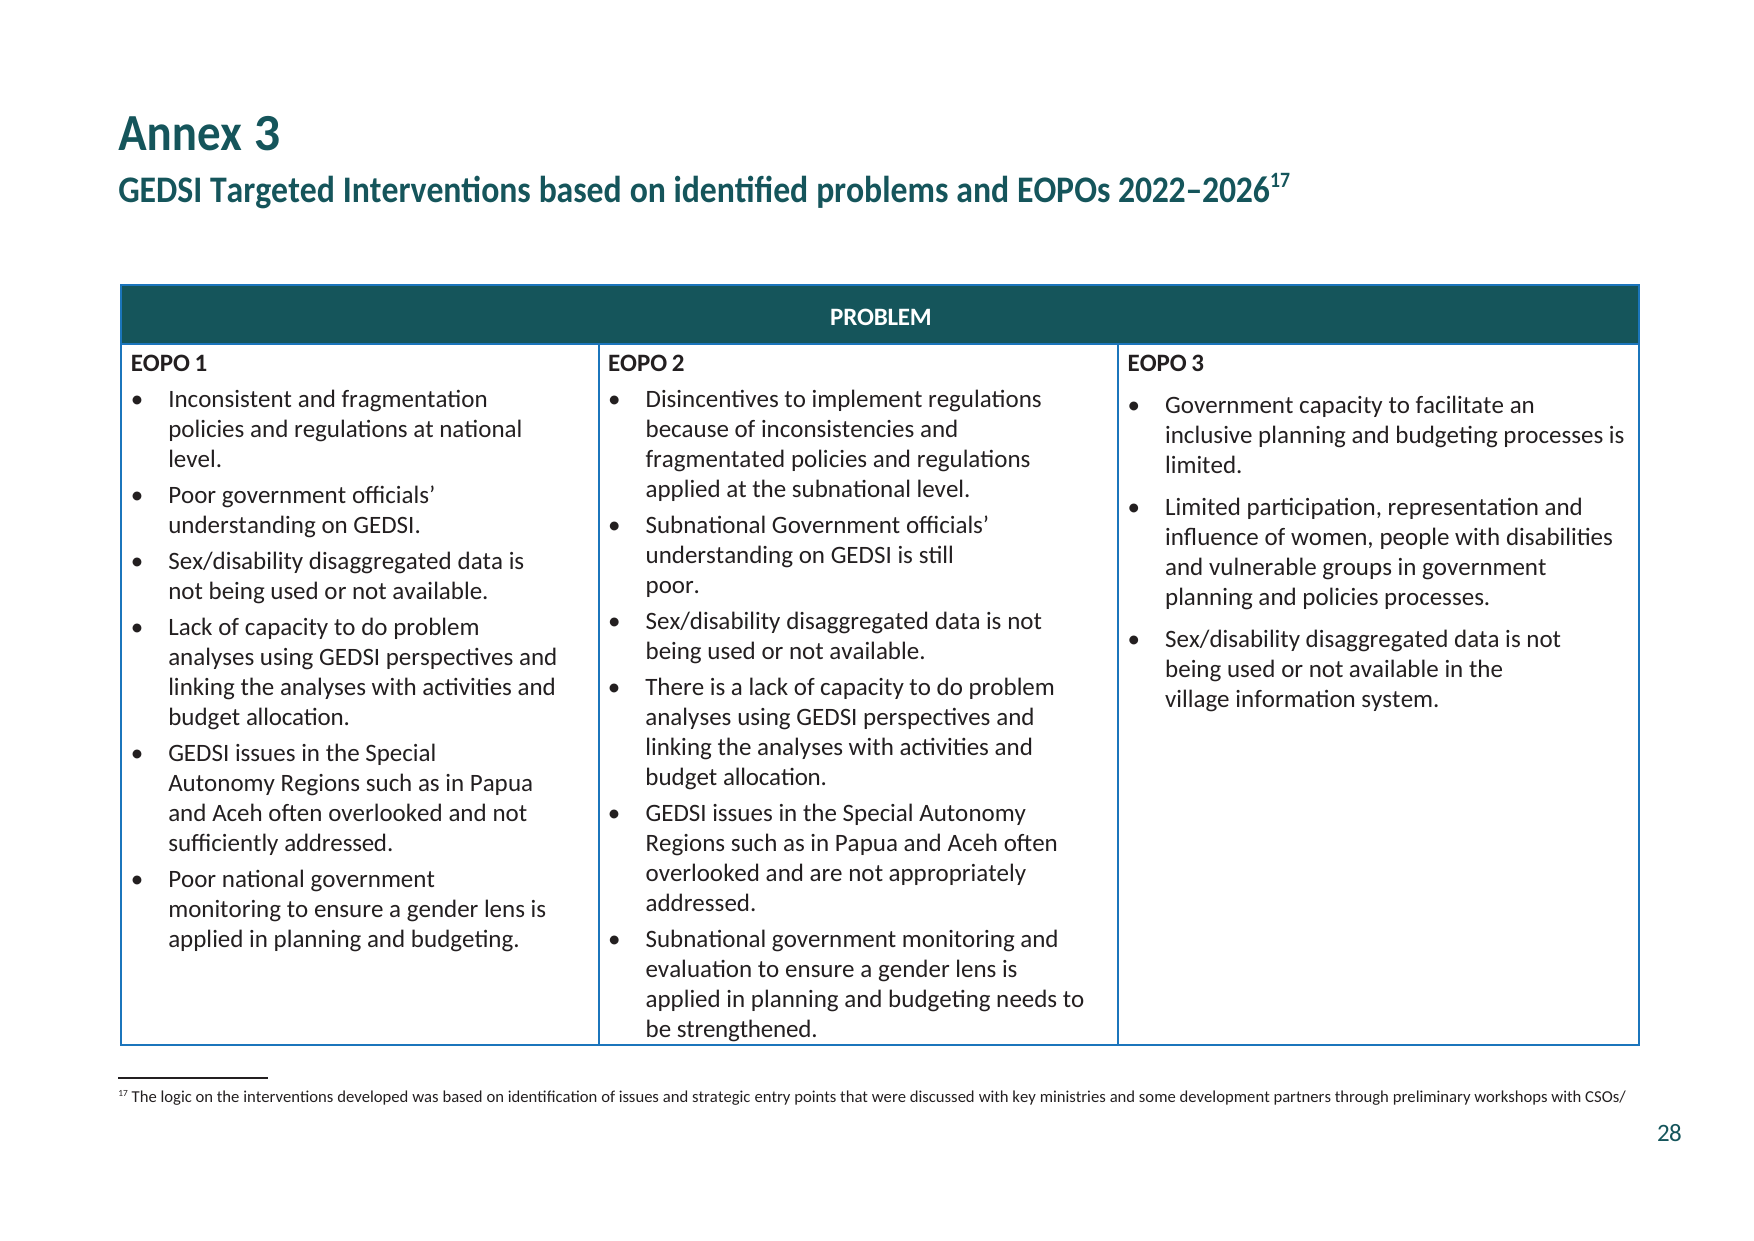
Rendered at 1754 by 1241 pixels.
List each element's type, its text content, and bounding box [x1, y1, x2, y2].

table_cell EOPO 2 Disincentives to implement regulations because of inconsistencies and fragmentated policies and regulations applied at the subnational level. Subnational Government officials’ understanding on GEDSI is still poor. Sex/disability disaggregated data is not being used or not available. There is a lack of capacity to do problem analyses using GEDSI perspectives and linking the analyses with activities and budget allocation. GEDSI issues in the Special Autonomy Regions such as in Papua and Aceh often overlooked and are not appropriately addressed. Subnational government monitoring and evaluation to ensure a gender lens is applied in planning and budgeting needs to be strengthened. [600, 345, 1117, 1044]
text Annex 3 [118, 100, 1650, 163]
table_cell EOPO 1 Inconsistent and fragmentation policies and regulations at national level. Poor government officials’ understanding on GEDSI. Sex/disability disaggregated data is not being used or not available. Lack of capacity to do problem analyses using GEDSI perspectives and linking the analyses with activities and budget allocation. GEDSI issues in the Special Autonomy Regions such as in Papua and Aceh often overlooked and not sufficiently addressed. Poor national government monitoring to ensure a gender lens is applied in planning and budgeting. [122, 345, 598, 1044]
table_cell EOPO 3 Government capacity to facilitate an inclusive planning and budgeting processes is limited. Limited participation, representation and influence of women, people with disabilities and vulnerable groups in government planning and policies processes. Sex/disability disaggregated data is not being used or not available in the village information system. [1119, 345, 1638, 1044]
subtitle GEDSI Targeted Interventions based on identified problems and EOPOs 2022–202617 [118, 166, 1650, 212]
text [118, 1076, 1650, 1106]
table_header PROBLEM [122, 286, 1638, 343]
